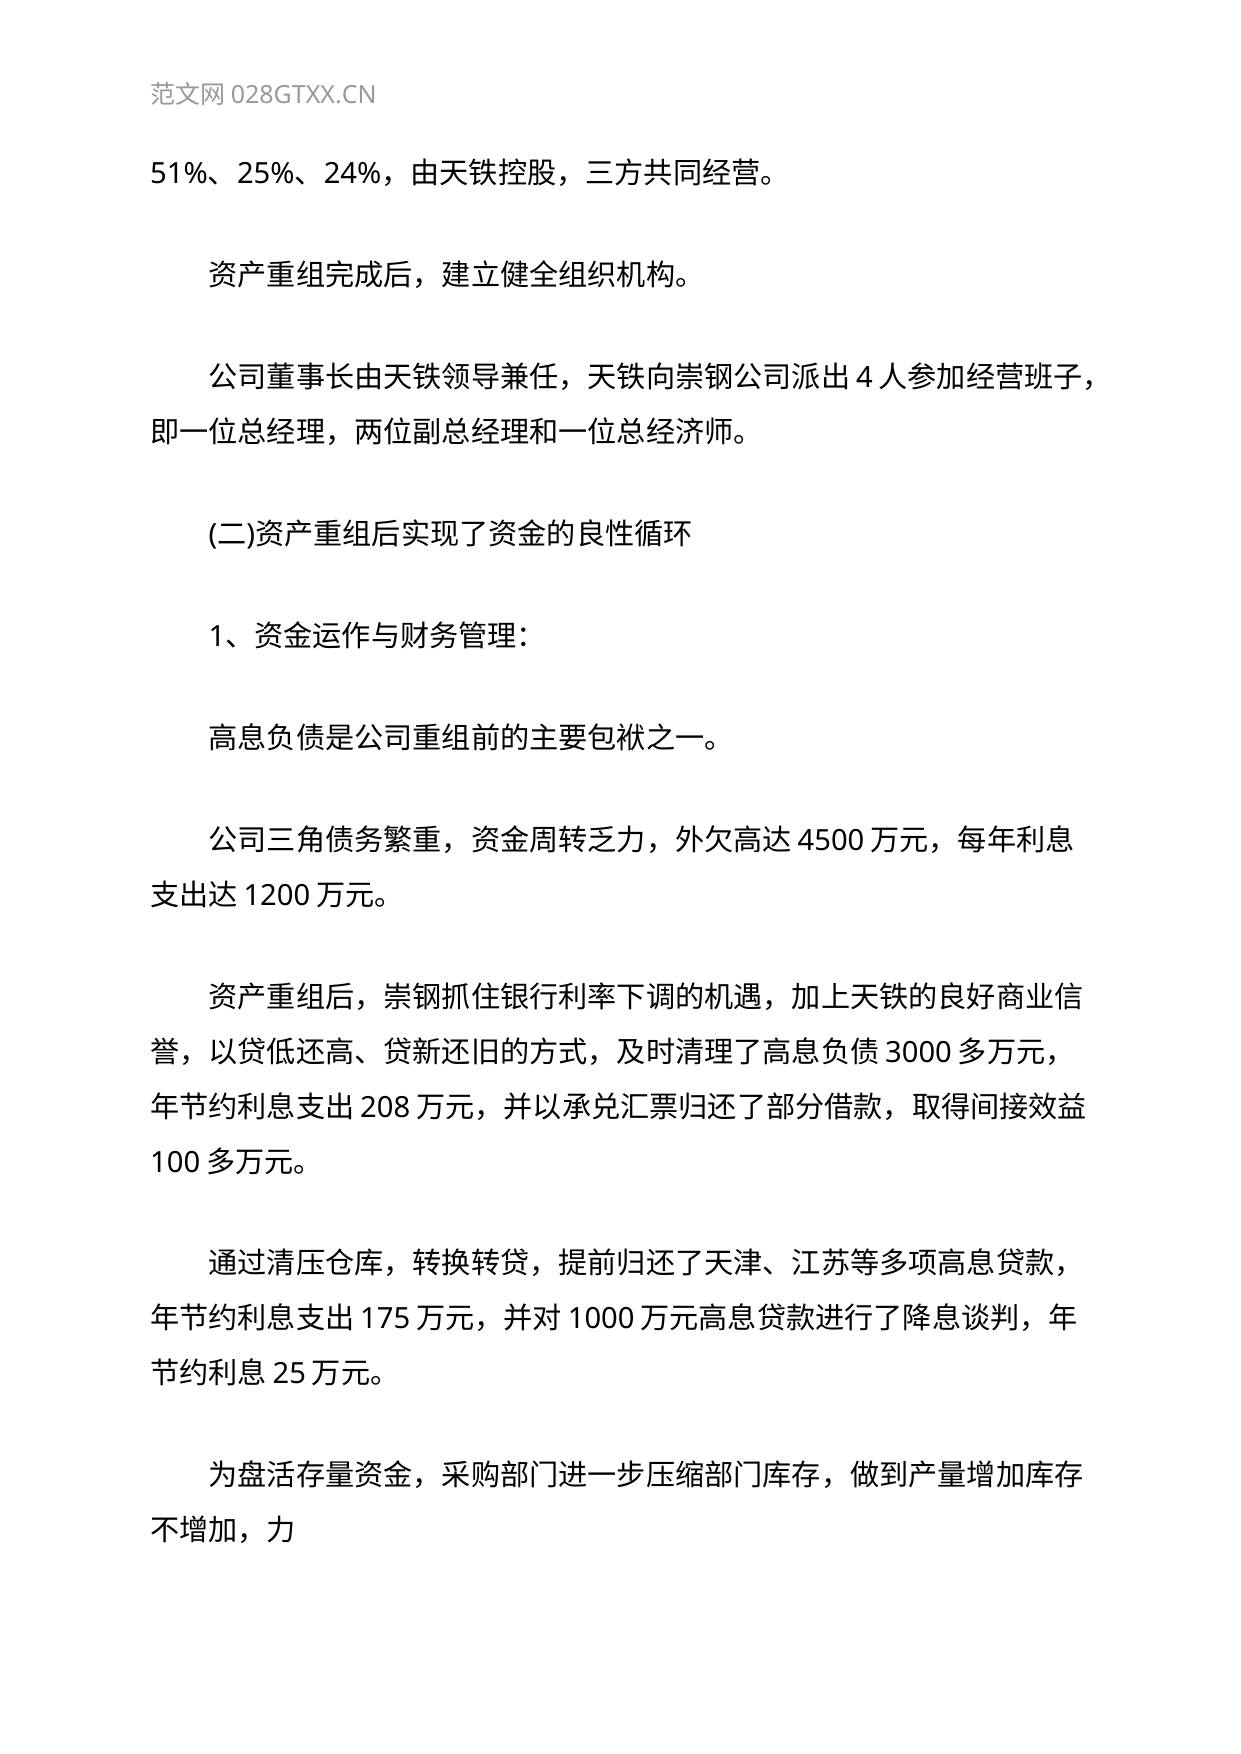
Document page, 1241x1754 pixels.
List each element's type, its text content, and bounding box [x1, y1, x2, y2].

text 资产重组完成后，建立健全组织机构。 [150, 252, 1090, 294]
text 高息负债是公司重组前的主要包袱之一。 [150, 714, 1090, 757]
text 资产重组后，崇钢抓住银行利率下调的机遇，加上天铁的良好商业信誉，以贷低还高、贷新还旧的方式，及时清理了高息负债3000多万元，年节约利息支出208万元，并以承兑汇票归还了部分借款，取得间接效益100多万元。 [150, 973, 1090, 1181]
text 公司董事长由天铁领导兼任，天铁向崇钢公司派出4人参加经营班子，即一位总经理，两位副总经理和一位总经济师。 [150, 354, 1090, 451]
text (二)资产重组后实现了资金的良性循环 [150, 511, 1090, 553]
text 1、资金运作与财务管理： [150, 612, 1090, 655]
text 为盘活存量资金，采购部门进一步压缩部门库存，做到产量增加库存不增加，力 [150, 1452, 1090, 1549]
text 通过清压仓库，转换转贷，提前归还了天津、江苏等多项高息贷款，年节约利息支出175万元，并对1000万元高息贷款进行了降息谈判，年节约利息25万元。 [150, 1240, 1090, 1392]
text 公司三角债务繁重，资金周转乏力，外欠高达4500万元，每年利息支出达1200万元。 [150, 816, 1090, 914]
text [150, 150, 1090, 192]
